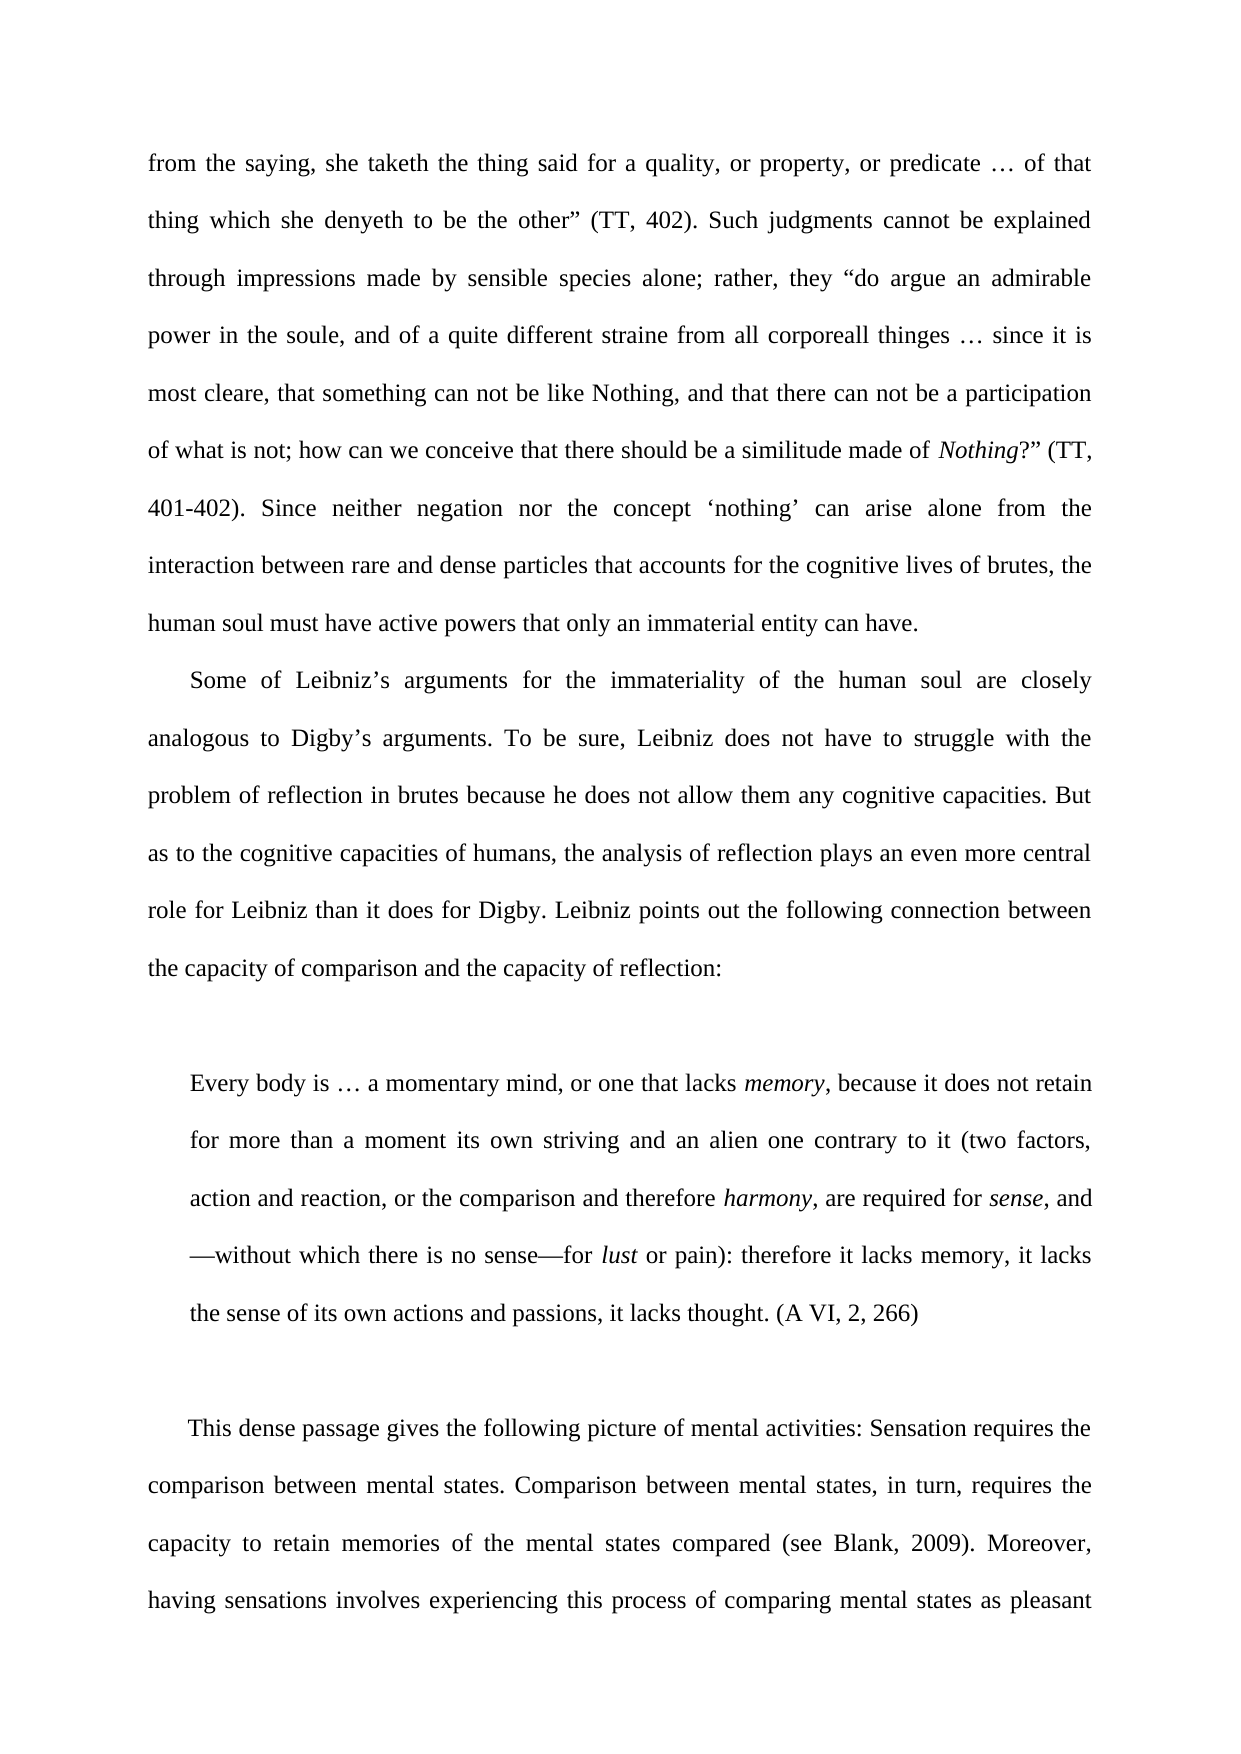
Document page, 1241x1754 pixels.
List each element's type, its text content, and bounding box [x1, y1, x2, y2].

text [148, 1413, 1093, 1614]
text Some of Leibniz’s arguments for the immateriality of the human soul are closely analogous to Digby’s arguments. To be sure, Leibniz does not have to struggle with the problem of reflection in brutes because he does not allow them any cognitive capacities. But as to the cognitive capacities of humans, the analysis of reflection plays an even more central role for Leibniz than it does for Digby. Leibniz points out the following connection between the capacity of comparison and the capacity of reflection: [148, 665, 1093, 981]
text Every body is … a momentary mind, or one that lacks memory, because it does not retain for more than a moment its own striving and an alien one contrary to it (two factors, action and reaction, or the comparison and therefore harmony, are required for sense, and—without which there is no sense—for lust or pain): therefore it lacks memory, it lacks the sense of its own actions and passions, it lacks thought. (A VI, 2, 266) [189, 1068, 1093, 1326]
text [148, 148, 1093, 636]
